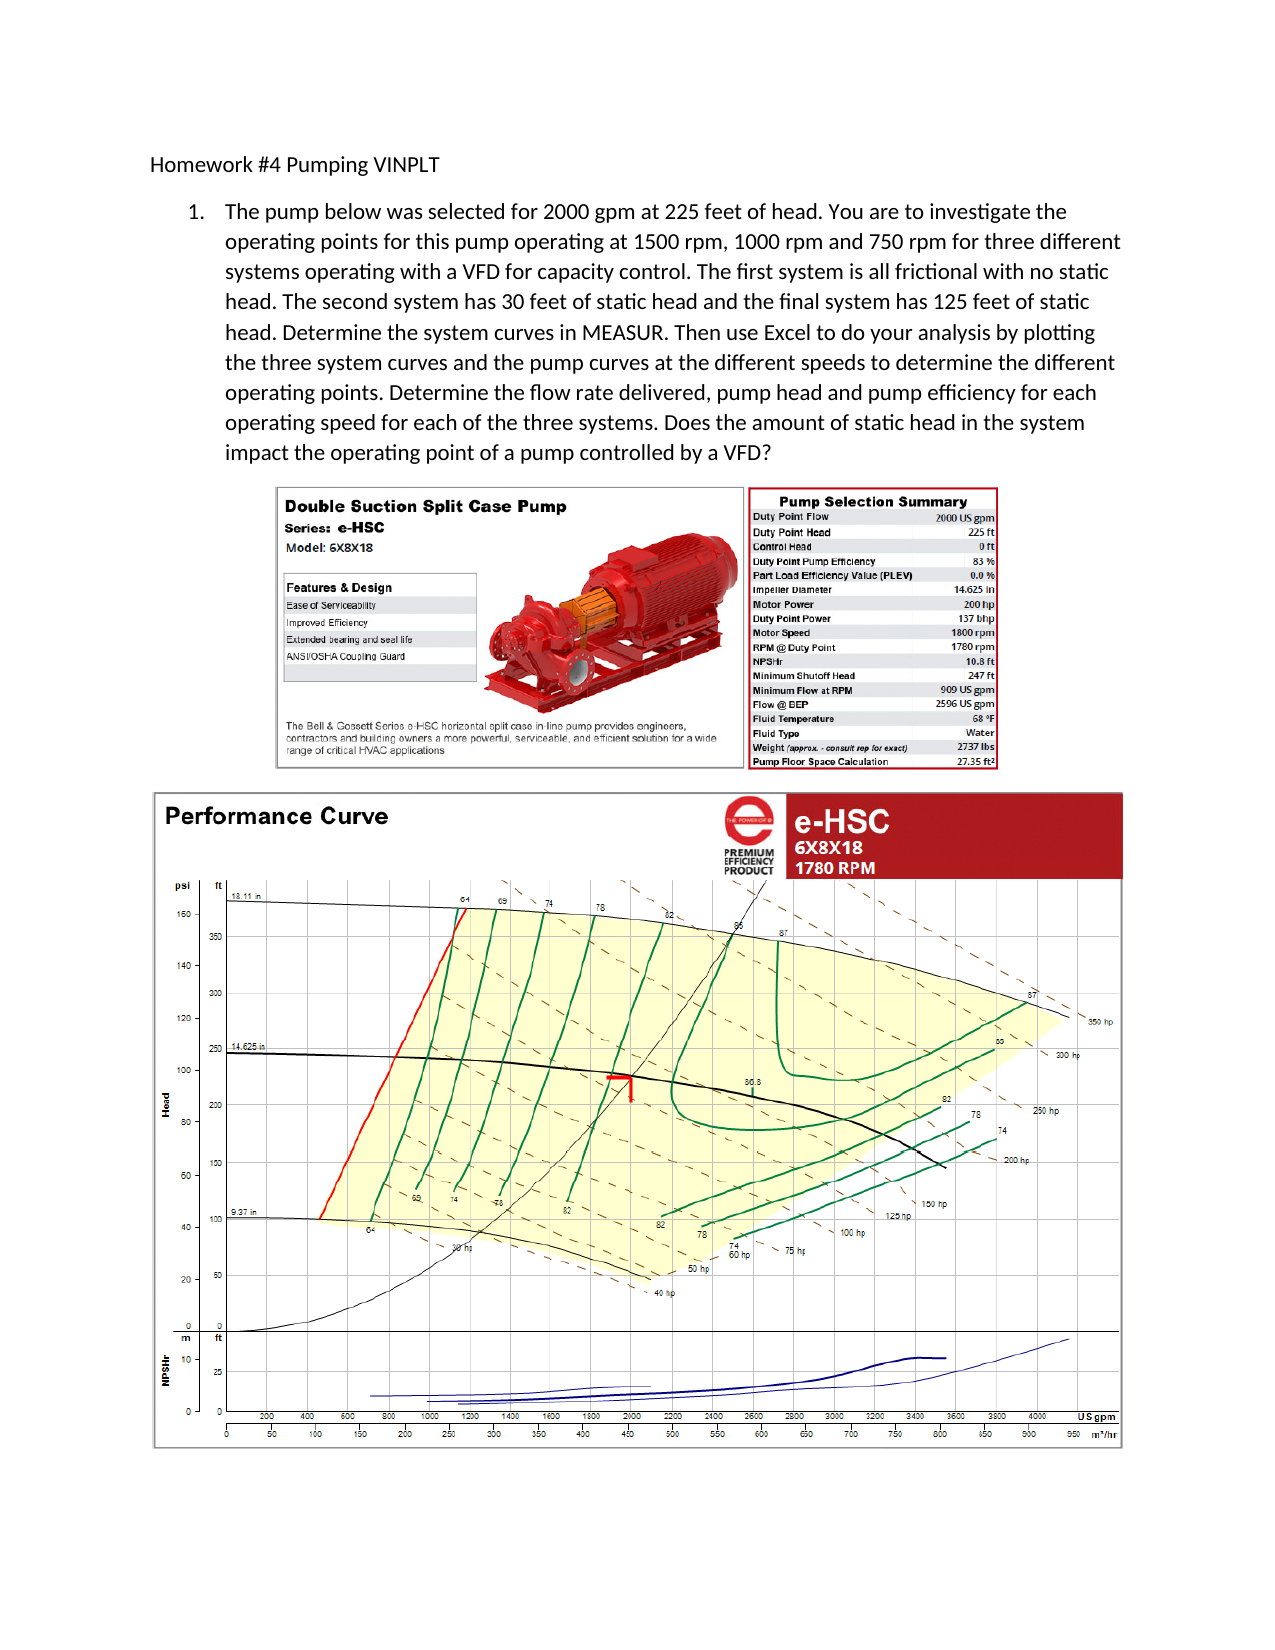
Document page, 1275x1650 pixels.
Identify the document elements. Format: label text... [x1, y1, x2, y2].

picture [273, 485, 1002, 771]
text Homework #4 Pumping VINPLT [150, 150, 1125, 178]
picture [151, 789, 1124, 1449]
list The pump below was selected for 2000 gpm at 225 feet of head. You are to investigate the operating points for this pump operating at 1500 rpm, 1000 rpm and 750 rpm for three different systems operating with a VFD for capacity control. The first system is all frictional with no static head. The second system has 30 feet of static head and the final system has 125 feet of static head. Determine the system curves in MEASUR. Then use Excel to do your analysis by plotting the three system curves and the pump curves at the different speeds to determine the different operating points. Determine the flow rate delivered, pump head and pump efficiency for each operating speed for each of the three systems. Does the amount of static head in the system impact the operating point of a pump controlled by a VFD? [187, 197, 1125, 467]
